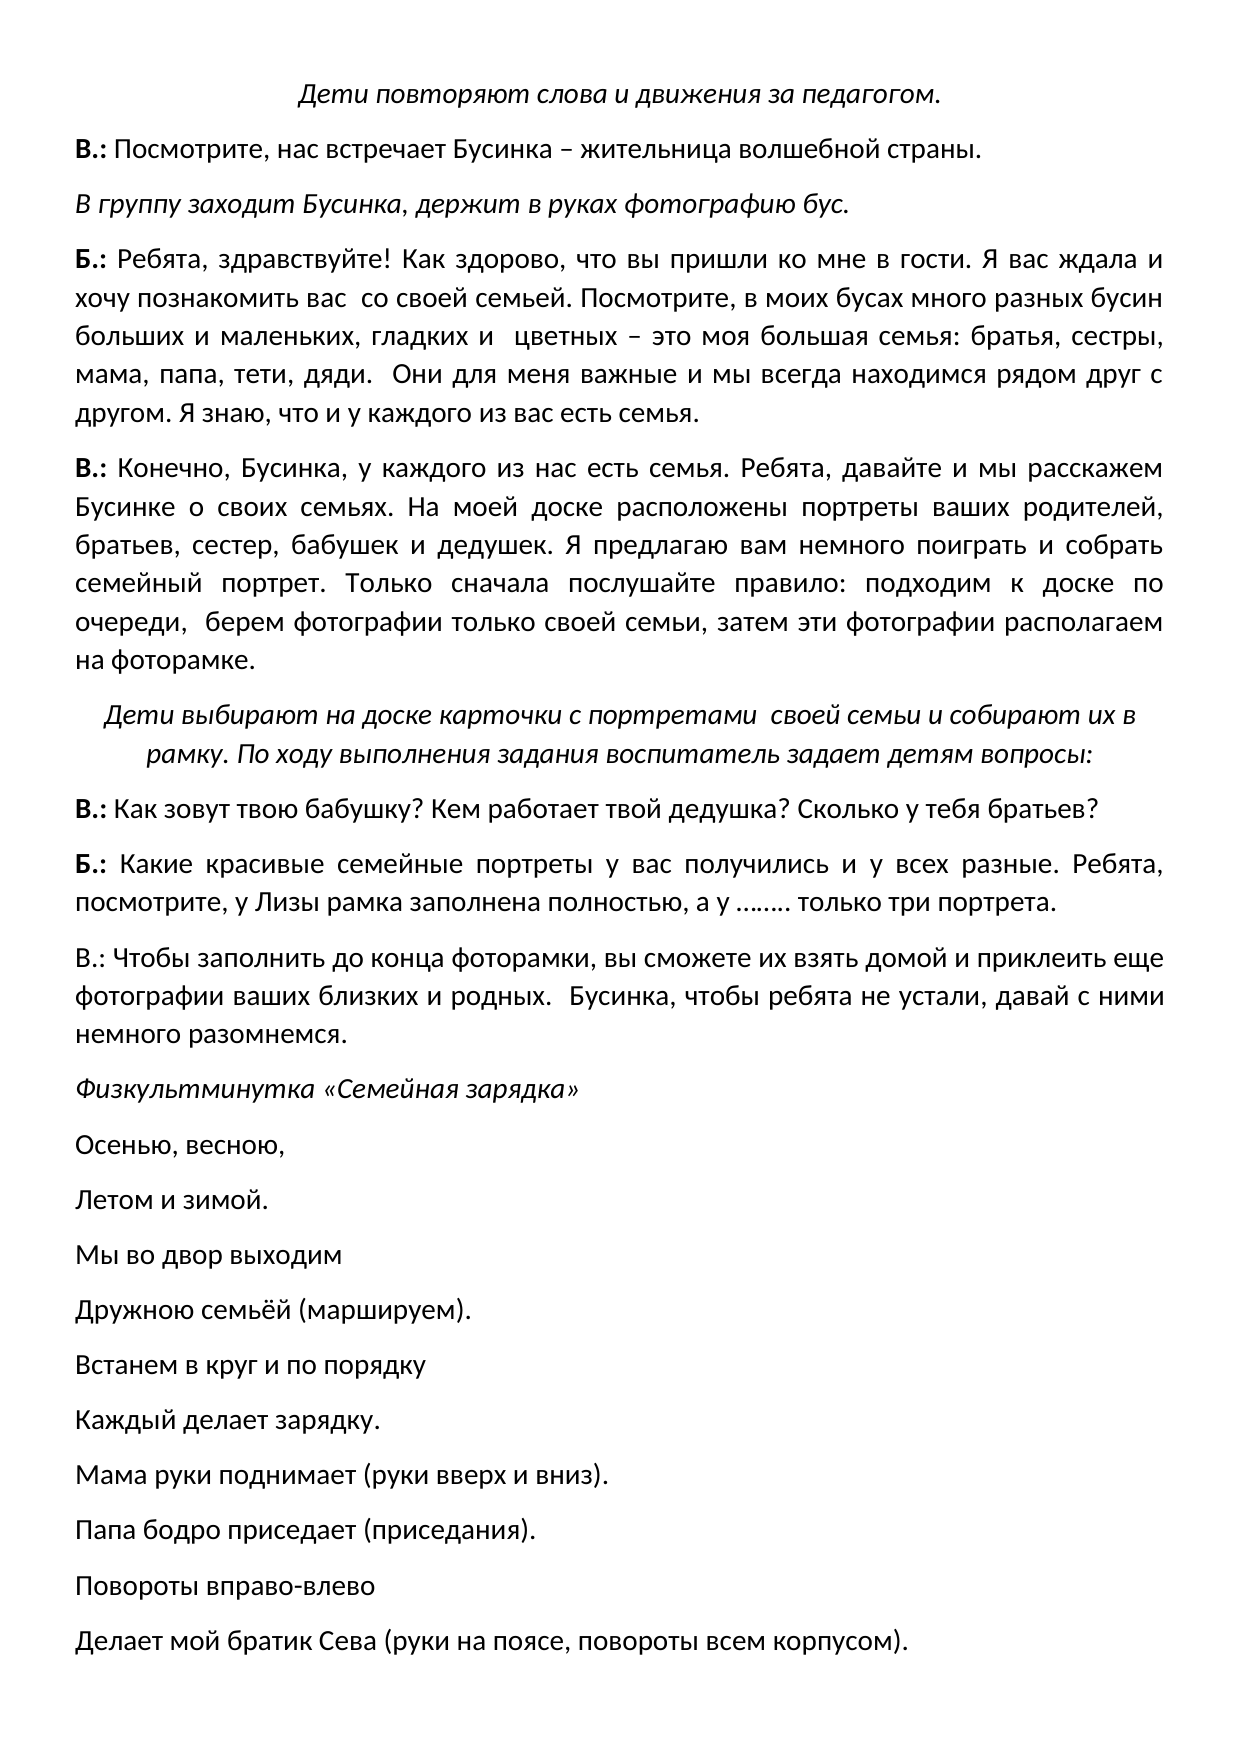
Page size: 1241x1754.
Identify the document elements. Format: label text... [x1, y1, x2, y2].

text Дети повторяют слова и движения за педагогом. [75, 75, 1165, 111]
text В группу заходит Бусинка, держит в руках фотографию бус. [75, 185, 1165, 221]
text Делает мой братик Сева (руки на поясе, повороты всем корпусом). [75, 1622, 1165, 1657]
text Повороты вправо-влево [75, 1567, 1165, 1602]
text Мы во двор выходим [75, 1236, 1165, 1272]
text Папа бодро приседает (приседания). [75, 1511, 1165, 1547]
text Б.: Какие красивые семейные портреты у вас получились и у всех разные. Ребята, посмотрите, у Лизы рамка заполнена полностью, а у …….. только три портрета. [75, 845, 1165, 919]
text В.: Чтобы заполнить до конца фоторамки, вы сможете их взять домой и приклеить еще фотографии ваших близких и родных. Бусинка, чтобы ребята не устали, давай с ними немного разомнемся. [75, 939, 1165, 1051]
text Дружною семьёй (маршируем). [75, 1291, 1165, 1327]
text Каждый делает зарядку. [75, 1401, 1165, 1437]
text В.: Посмотрите, нас встречает Бусинка – жительница волшебной страны. [75, 130, 1165, 166]
text Осенью, весною, [75, 1126, 1165, 1161]
text Летом и зимой. [75, 1181, 1165, 1216]
text Физкультминутка «Семейная зарядка» [75, 1071, 1165, 1106]
text Встанем в круг и по порядку [75, 1346, 1165, 1382]
text В.: Конечно, Бусинка, у каждого из нас есть семья. Ребята, давайте и мы расскажем Бусинке о своих семьях. На моей доске расположены портреты ваших родителей, братьев, сестер, бабушек и дедушек. Я предлагаю вам немного поиграть и собрать семейный портрет. Только сначала послушайте правило: подходим к доске по очереди, берем фотографии только своей семьи, затем эти фотографии располагаем на фоторамке. [75, 449, 1165, 677]
text Дети выбирают на доске карточки с портретами своей семьи и собирают их в рамку. По ходу выполнения задания воспитатель задает детям вопросы: [75, 696, 1165, 771]
text Мама руки поднимает (руки вверх и вниз). [75, 1456, 1165, 1492]
text В.: Как зовут твою бабушку? Кем работает твой дедушка? Сколько у тебя братьев? [75, 790, 1165, 826]
text Б.: Ребята, здравствуйте! Как здорово, что вы пришли ко мне в гости. Я вас ждала и хочу познакомить вас со своей семьей. Посмотрите, в моих бусах много разных бусин больших и маленьких, гладких и цветных – это моя большая семья: братья, сестры, мама, папа, тети, дяди. Они для меня важные и мы всегда находимся рядом друг с другом. Я знаю, что и у каждого из вас есть семья. [75, 240, 1165, 430]
